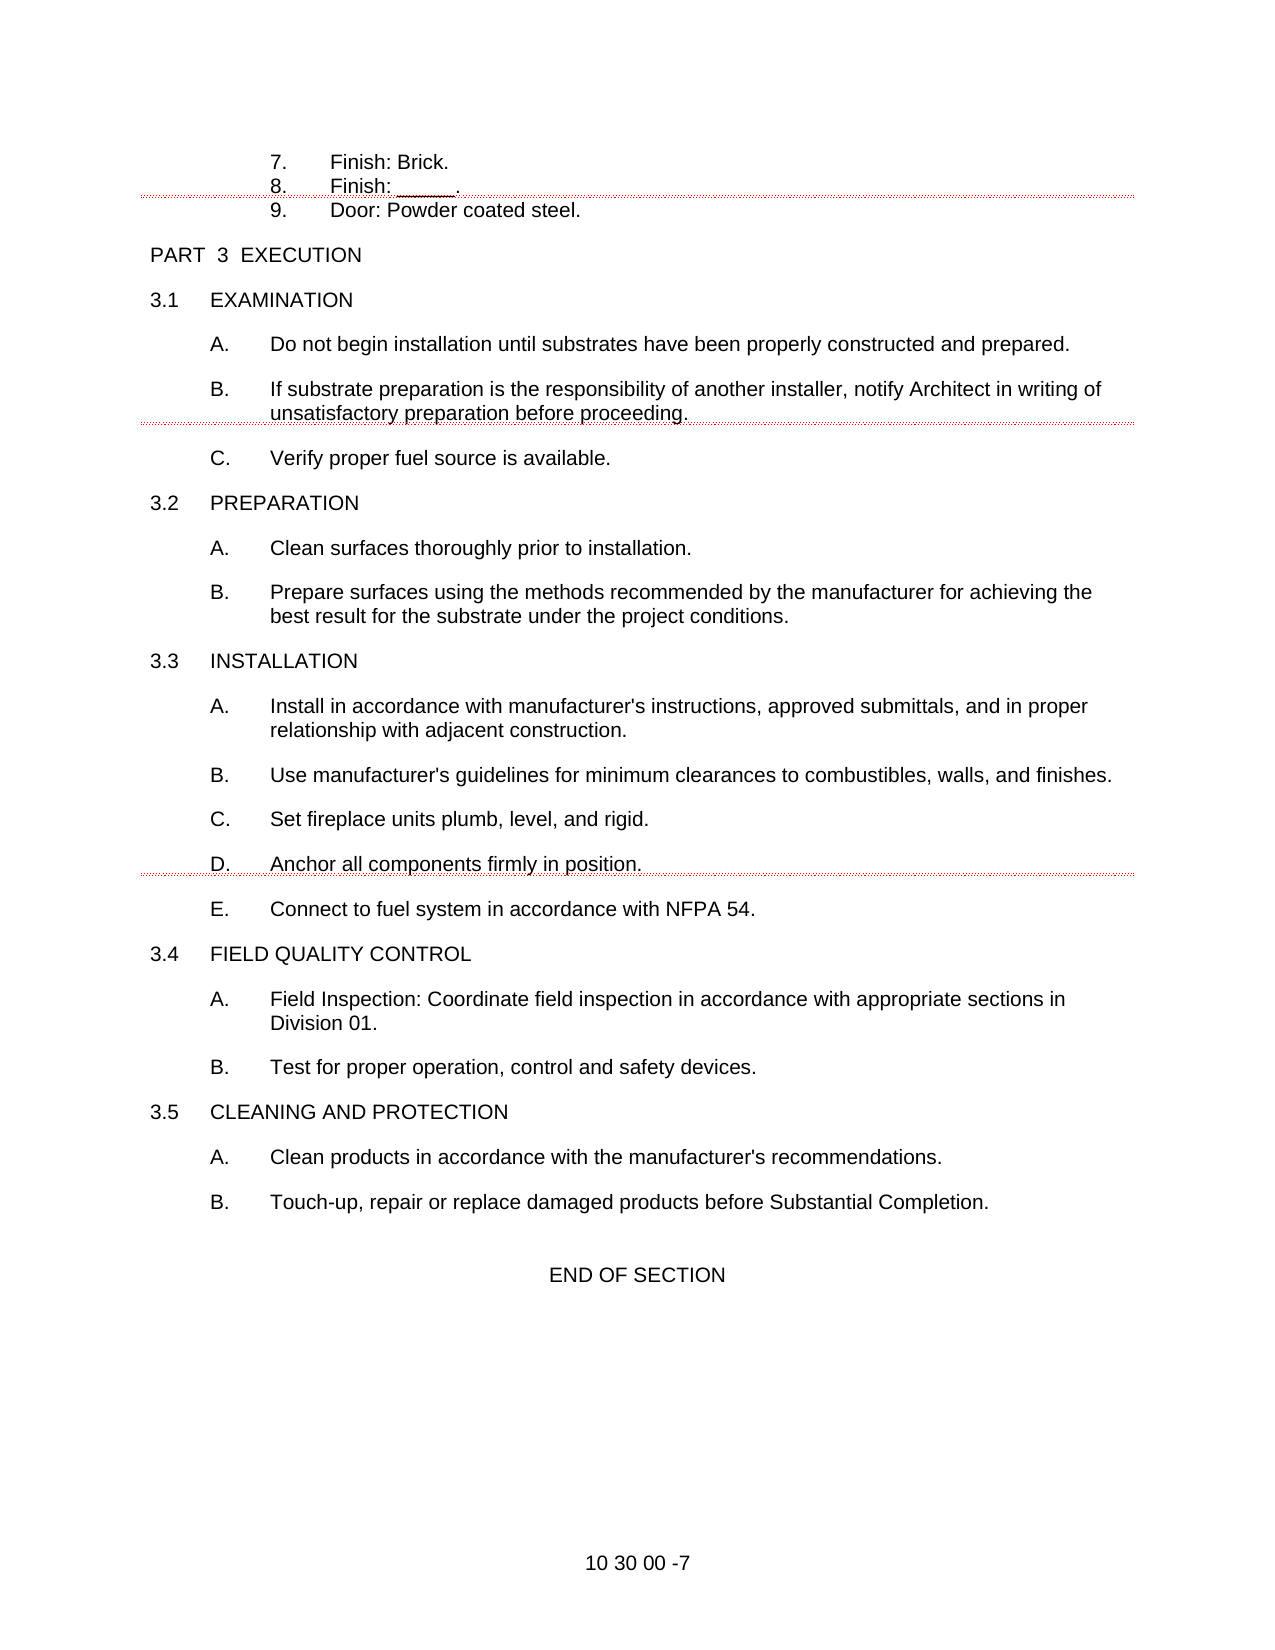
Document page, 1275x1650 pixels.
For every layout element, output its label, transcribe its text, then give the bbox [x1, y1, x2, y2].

list Finish: Brick. [270, 150, 1125, 174]
list EXAMINATION [150, 287, 1125, 311]
list Use manufacturer's guidelines for minimum clearances to combustibles, walls, and finishes. [210, 762, 1125, 786]
list Install in accordance with manufacturer's instructions, approved submittals, and in proper relationship with adjacent construction. [210, 694, 1125, 742]
list INSTALLATION [150, 649, 1125, 673]
text END OF SECTION [150, 1262, 1125, 1286]
list Set fireplace units plumb, level, and rigid. [210, 807, 1125, 831]
list Touch-up, repair or replace damaged products before Substantial Completion. [210, 1189, 1125, 1213]
list CLEANING AND PROTECTION [150, 1100, 1125, 1124]
list Finish: _____. [270, 174, 1125, 198]
list PREPARATION [150, 491, 1125, 514]
list Verify proper fuel source is available. [210, 446, 1125, 470]
list EXECUTION [150, 243, 1125, 267]
list FIELD QUALITY CONTROL [150, 942, 1125, 966]
list Field Inspection: Coordinate field inspection in accordance with appropriate sections in Division 01. [210, 986, 1125, 1034]
list Connect to fuel system in accordance with NFPA 54. [210, 897, 1125, 921]
list Prepare surfaces using the methods recommended by the manufacturer for achieving the best result for the substrate under the project conditions. [210, 580, 1125, 628]
list If substrate preparation is the responsibility of another installer, notify Architect in writing of unsatisfactory preparation before proceeding. [210, 377, 1125, 425]
list Clean surfaces thoroughly prior to installation. [210, 535, 1125, 559]
list Test for proper operation, control and safety devices. [210, 1055, 1125, 1079]
list Door: Powder coated steel. [270, 198, 1125, 222]
list Do not begin installation until substrates have been properly constructed and prepared. [210, 332, 1125, 356]
list Clean products in accordance with the manufacturer's recommendations. [210, 1145, 1125, 1169]
list Anchor all components firmly in position. [210, 852, 1125, 876]
